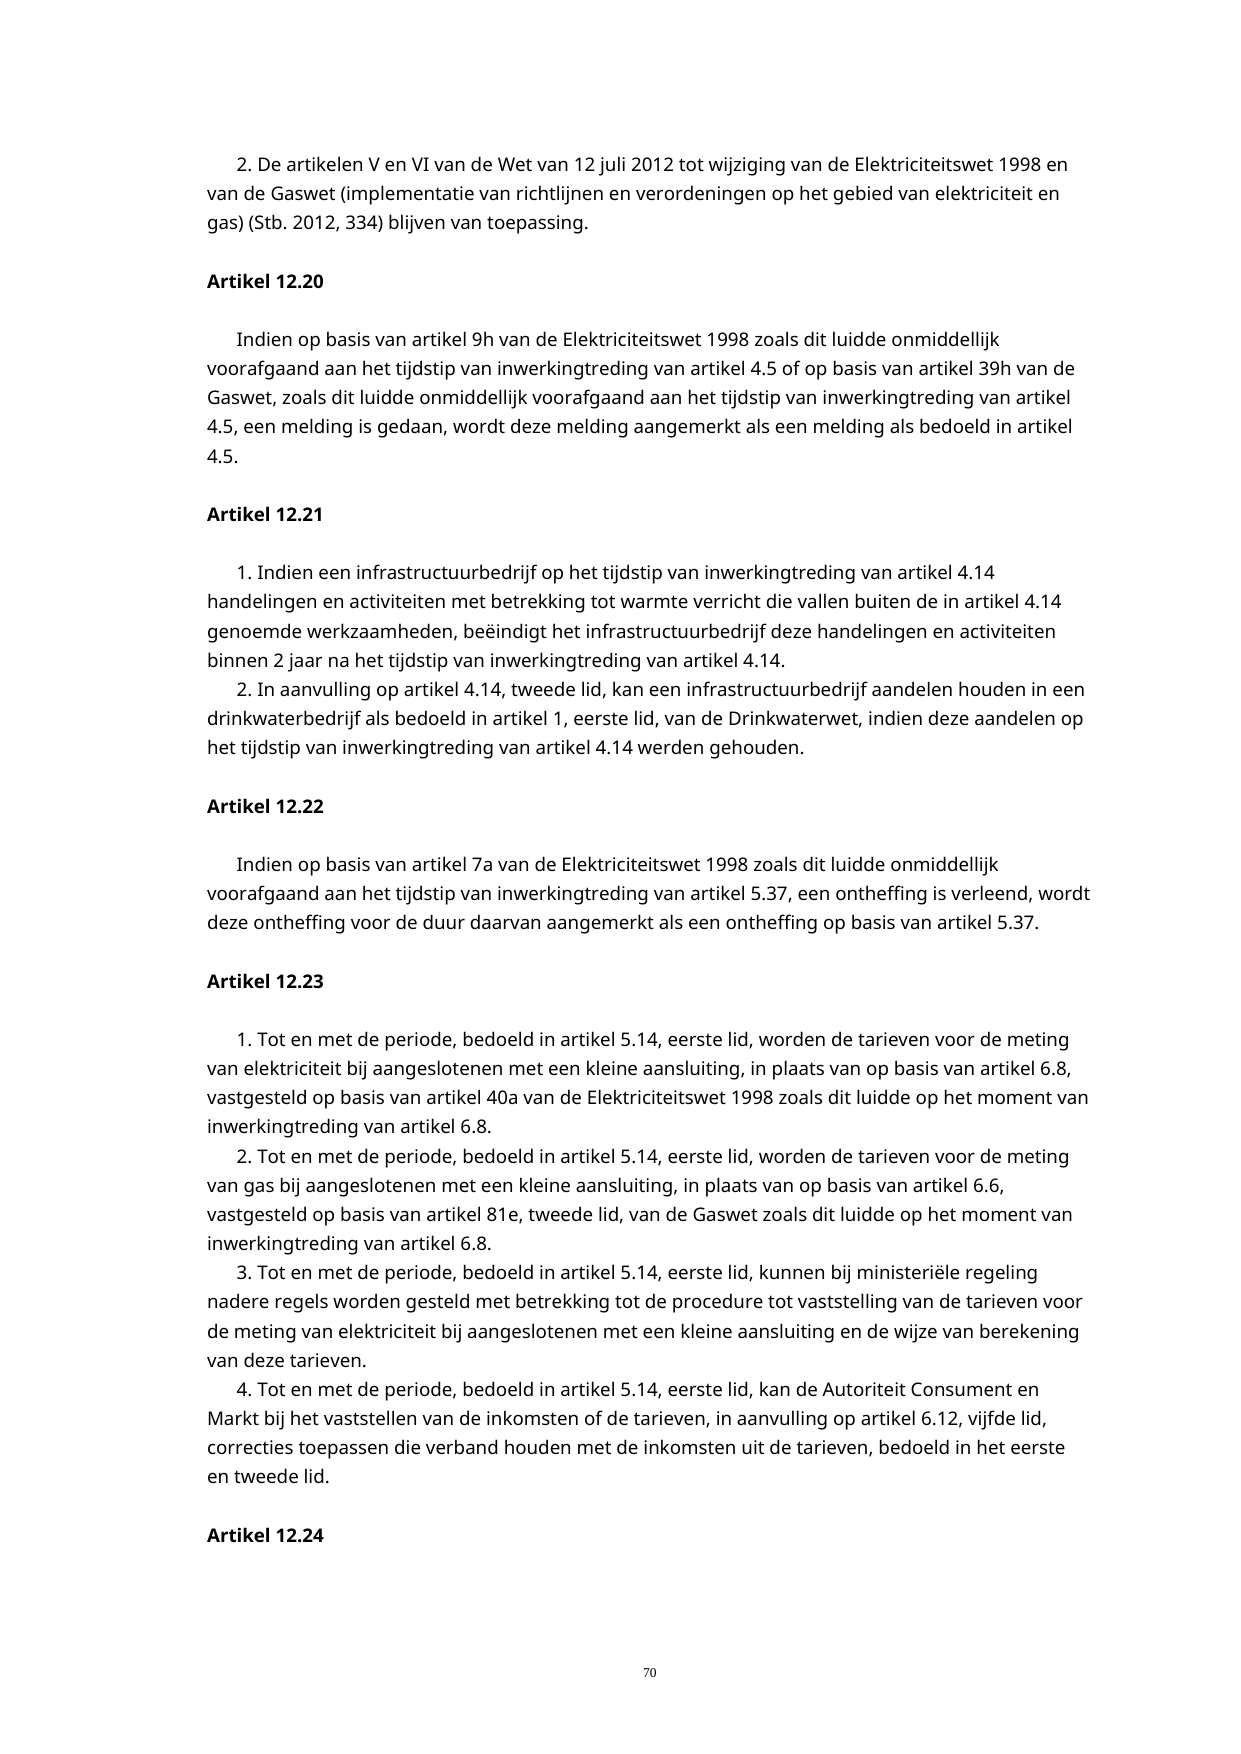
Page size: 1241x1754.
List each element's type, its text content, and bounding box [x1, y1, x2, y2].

text Indien op basis van artikel 9h van de Elektriciteitswet 1998 zoals dit luidde onmiddellijk voorafgaand aan het tijdstip van inwerkingtreding van artikel 4.5 of op basis van artikel 39h van de Gaswet, zoals dit luidde onmiddellijk voorafgaand aan het tijdstip van inwerkingtreding van artikel 4.5, een melding is gedaan, wordt deze melding aangemerkt als een melding als bedoeld in artikel 4.5. [207, 323, 1092, 468]
text 4. Tot en met de periode, bedoeld in artikel 5.14, eerste lid, kan de Autoriteit Consument en Markt bij het vaststellen van de inkomsten of de tarieven, in aanvulling op artikel 6.12, vijfde lid, correcties toepassen die verband houden met de inkomsten uit de tarieven, bedoeld in het eerste en tweede lid. [207, 1373, 1092, 1489]
text 2. De artikelen V en VI van de Wet van 12 juli 2012 tot wijziging van de Elektriciteitswet 1998 en van de Gaswet (implementatie van richtlijnen en verordeningen op het gebied van elektriciteit en gas) (Stb. 2012, 334) blijven van toepassing. [207, 148, 1092, 235]
text 3. Tot en met de periode, bedoeld in artikel 5.14, eerste lid, kunnen bij ministeriële regeling nadere regels worden gesteld met betrekking tot de procedure tot vaststelling van de tarieven voor de meting van elektriciteit bij aangeslotenen met een kleine aansluiting en de wijze van berekening van deze tarieven. [207, 1256, 1092, 1373]
text 2. In aanvulling op artikel 4.14, tweede lid, kan een infrastructuurbedrijf aandelen houden in een drinkwaterbedrijf als bedoeld in artikel 1, eerste lid, van de Drinkwaterwet, indien deze aandelen op het tijdstip van inwerkingtreding van artikel 4.14 werden gehouden. [207, 673, 1092, 760]
text 1. Indien een infrastructuurbedrijf op het tijdstip van inwerkingtreding van artikel 4.14 handelingen en activiteiten met betrekking tot warmte verricht die vallen buiten de in artikel 4.14 genoemde werkzaamheden, beëindigt het infrastructuurbedrijf deze handelingen en activiteiten binnen 2 jaar na het tijdstip van inwerkingtreding van artikel 4.14. [207, 556, 1092, 673]
text Indien op basis van artikel 7a van de Elektriciteitswet 1998 zoals dit luidde onmiddellijk voorafgaand aan het tijdstip van inwerkingtreding van artikel 5.37, een ontheffing is verleend, wordt deze ontheffing voor de duur daarvan aangemerkt als een ontheffing op basis van artikel 5.37. [207, 848, 1092, 935]
text 1. Tot en met de periode, bedoeld in artikel 5.14, eerste lid, worden de tarieven voor de meting van elektriciteit bij aangeslotenen met een kleine aansluiting, in plaats van op basis van artikel 6.8, vastgesteld op basis van artikel 40a van de Elektriciteitswet 1998 zoals dit luidde op het moment van inwerkingtreding van artikel 6.8. [207, 1023, 1092, 1139]
text 2. Tot en met de periode, bedoeld in artikel 5.14, eerste lid, worden de tarieven voor de meting van gas bij aangeslotenen met een kleine aansluiting, in plaats van op basis van artikel 6.6, vastgesteld op basis van artikel 81e, tweede lid, van de Gaswet zoals dit luidde op het moment van inwerkingtreding van artikel 6.8. [207, 1139, 1092, 1256]
